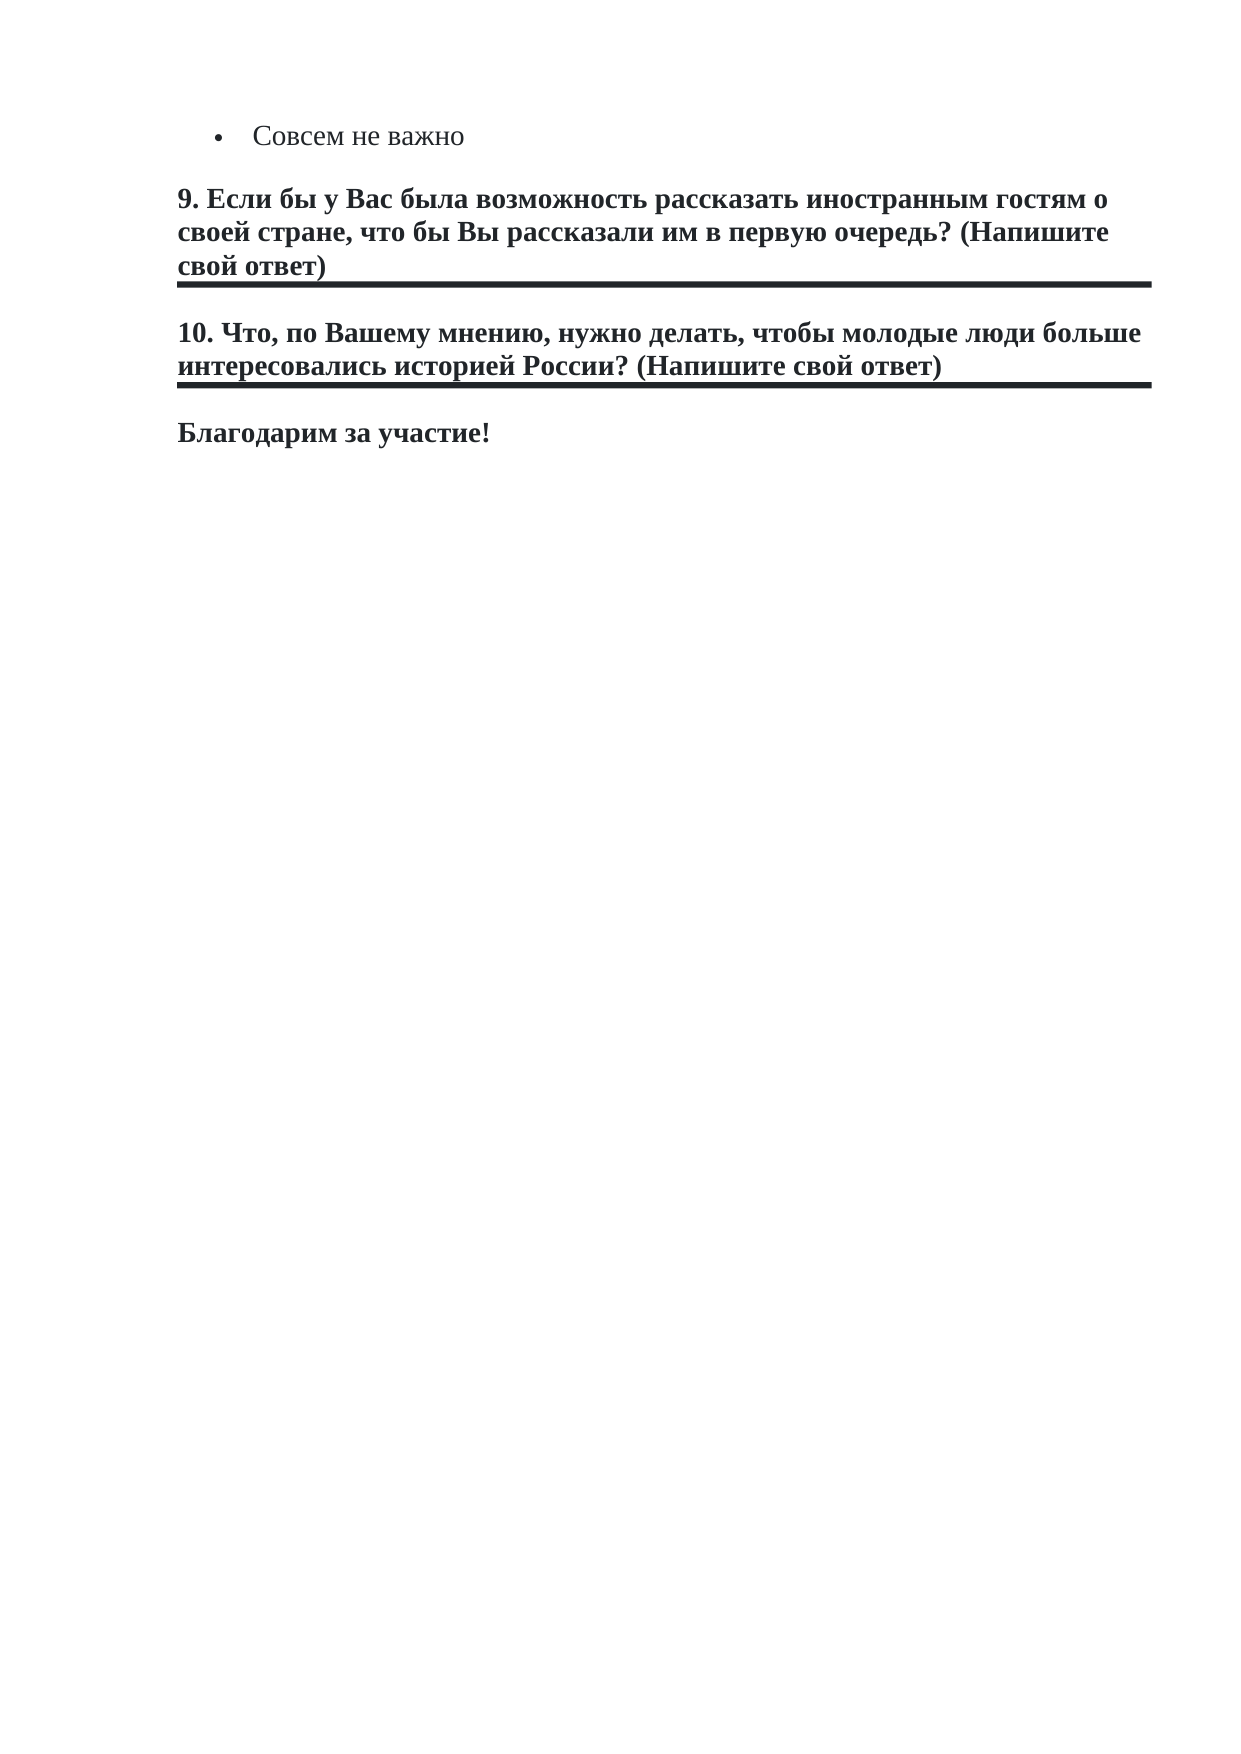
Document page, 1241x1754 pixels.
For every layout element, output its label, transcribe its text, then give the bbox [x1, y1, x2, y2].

text 10. Что, по Вашему мнению, нужно делать, чтобы молодые люди больше интересовались историей России? (Напишите свой ответ) [177, 315, 1152, 382]
text Благодарим за участие! [177, 416, 1152, 449]
text 9. Если бы у Вас была возможность рассказать иностранным гостям о своей стране, что бы Вы рассказали им в первую очередь? (Напишите свой ответ) [177, 181, 1152, 281]
list Совсем не важно [215, 118, 1152, 152]
